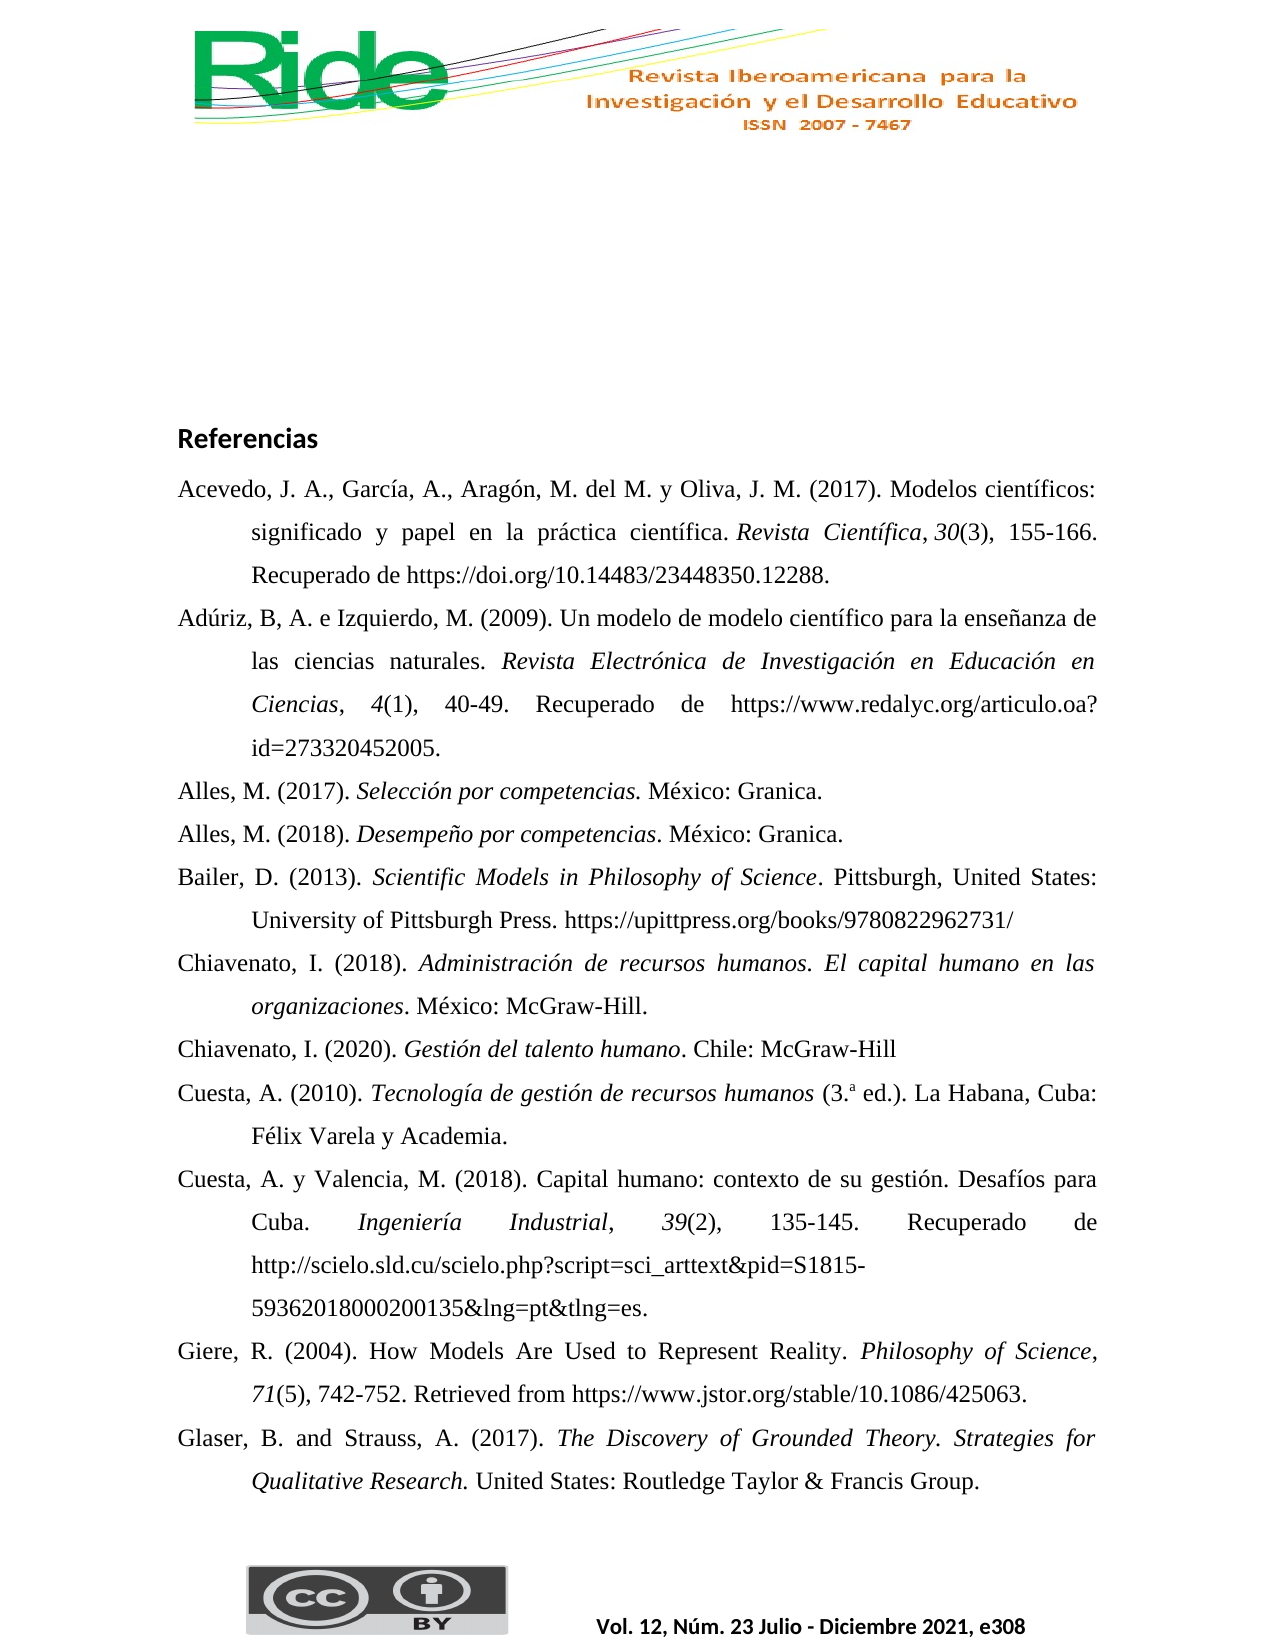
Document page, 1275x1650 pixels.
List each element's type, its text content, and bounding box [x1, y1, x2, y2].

text Referencias [177, 420, 1098, 456]
text Giere, R. (2004). How Models Are Used to Represent Reality. Philosophy of Science, 71(5), 742-752. Retrieved from https://www.jstor.org/stable/10.1086/425063. [177, 1336, 1098, 1408]
text Adúriz, B, A. e Izquierdo, M. (2009). Un modelo de modelo científico para la enseñanza de las ciencias naturales. Revista Electrónica de Investigación en Educación en Ciencias, 4(1), 40-49. Recuperado de https://www.redalyc.org/articulo.oa?id=273320452005. [177, 632, 1098, 761]
text Alles, M. (2017). Selección por competencias. México: Granica. [177, 776, 1098, 804]
picture [194, 29, 1081, 133]
text Chiavenato, I. (2020). Gestión del talento humano. Chile: McGraw-Hill [177, 1034, 1098, 1063]
text Chiavenato, I. (2018). Administración de recursos humanos. El capital humano en las organizaciones. México: McGraw-Hill. [177, 948, 1098, 1020]
picture [246, 1565, 509, 1635]
text Alles, M. (2018). Desempeño por competencias. México: Granica. [177, 819, 1098, 848]
text Bailer, D. (2013). Scientific Models in Philosophy of Science. Pittsburgh, United States: University of Pittsburgh Press. https://upittpress.org/books/9780822962731/ [177, 862, 1098, 934]
text Acevedo, J. A., García, A., Aragón, M. del M. y Oliva, J. M. (2017). Modelos científicos: significado y papel en la práctica científica. Revista Científica, 30(3), 155-166. Recuperado de https://doi.org/10.14483/23448350.12288. [177, 503, 1098, 589]
text Glaser, B. and Strauss, A. (2017). The Discovery of Grounded Theory. Strategies for Qualitative Research. United States: Routledge Taylor & Francis Group. [177, 1423, 1098, 1494]
text Cuesta, A. y Valencia, M. (2018). Capital humano: contexto de su gestión. Desafíos para Cuba. Ingeniería Industrial, 39(2), 135-145. Recuperado de http://scielo.sld.cu/scielo.php?script=sci_arttext&pid=S1815-59362018000200135&lng=pt&tlng=es. [177, 1164, 1098, 1322]
text Cuesta, A. (2010). Tecnología de gestión de recursos humanos (3.a ed.). La Habana, Cuba: Félix Varela y Academia. [177, 1106, 1098, 1149]
